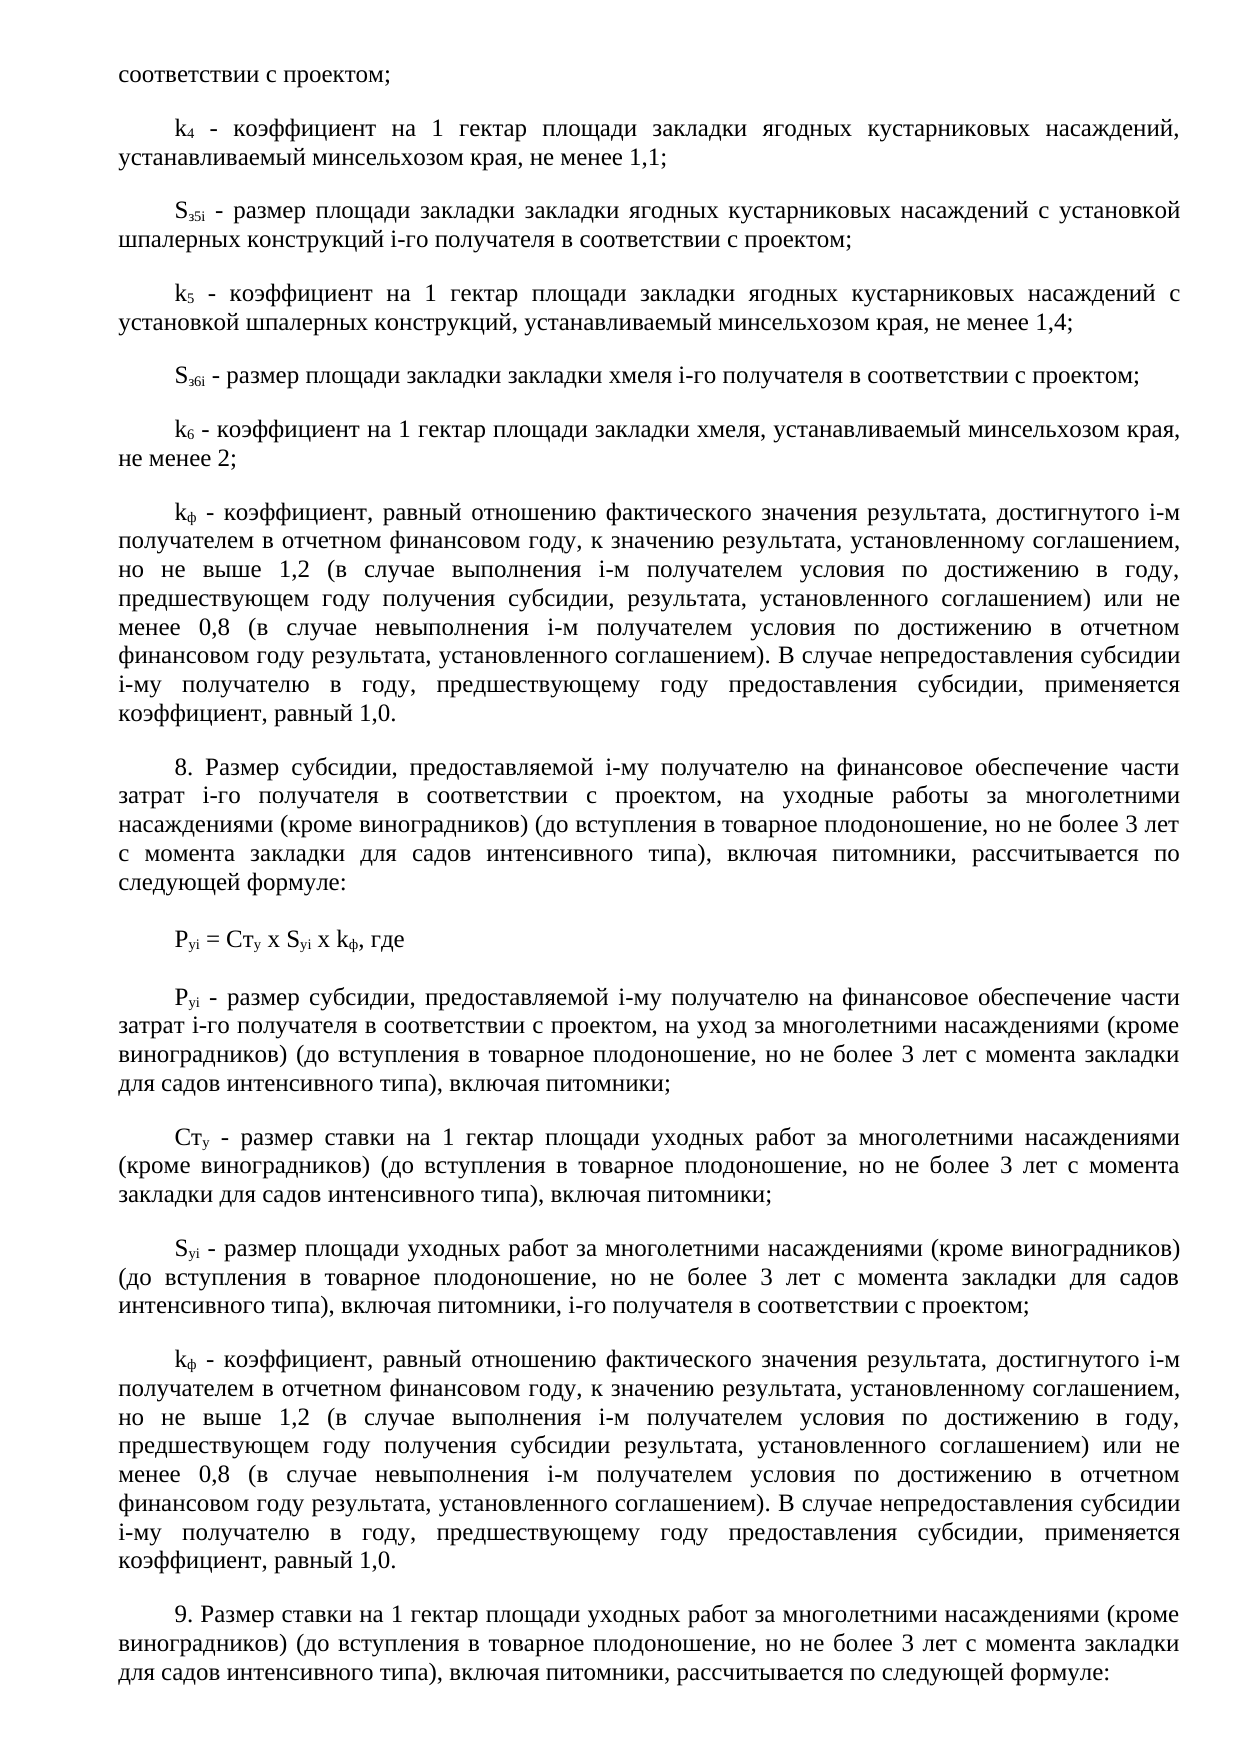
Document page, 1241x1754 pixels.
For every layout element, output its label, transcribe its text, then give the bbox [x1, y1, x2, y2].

text Руi = Сту x Sуi x kф, где [118, 924, 1181, 953]
text Sз5i - размер площади закладки закладки ягодных кустарниковых насаждений с установкой шпалерных конструкций i-го получателя в соответствии с проектом; [118, 195, 1181, 253]
text Sуi - размер площади уходных работ за многолетними насаждениями (кроме виноградников) (до вступления в товарное плодоношение, но не более 3 лет с момента закладки для садов интенсивного типа), включая питомники, i-го получателя в соответствии с проектом; [118, 1233, 1181, 1319]
text k6 - коэффициент на 1 гектар площади закладки хмеля, устанавливаемый минсельхозом края, не менее 2; [118, 414, 1181, 472]
text Сту - размер ставки на 1 гектар площади уходных работ за многолетними насаждениями (кроме виноградников) (до вступления в товарное плодоношение, но не более 3 лет с момента закладки для садов интенсивного типа), включая питомники; [118, 1122, 1181, 1208]
text k4 - коэффициент на 1 гектар площади закладки ягодных кустарниковых насаждений, устанавливаемый минсельхозом края, не менее 1,1; [118, 113, 1181, 170]
text kф - коэффициент, равный отношению фактического значения результата, достигнутого i-м получателем в отчетном финансовом году, к значению результата, установленному соглашением, но не выше 1,2 (в случае выполнения i-м получателем условия по достижению в году, предшествующем году получения субсидии результата, установленного соглашением) или не менее 0,8 (в случае невыполнения i-м получателем условия по достижению в отчетном финансовом году результата, установленного соглашением). В случае непредоставления субсидии i-му получателю в году, предшествующему году предоставления субсидии, применяется коэффициент, равный 1,0. [118, 1344, 1181, 1574]
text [118, 59, 1181, 88]
text Sз6i - размер площади закладки закладки хмеля i-го получателя в соответствии с проектом; [118, 360, 1181, 389]
text k5 - коэффициент на 1 гектар площади закладки ягодных кустарниковых насаждений с установкой шпалерных конструкций, устанавливаемый минсельхозом края, не менее 1,4; [118, 278, 1181, 335]
text 8. Размер субсидии, предоставляемой i-му получателю на финансовое обеспечение части затрат i-го получателя в соответствии с проектом, на уходные работы за многолетними насаждениями (кроме виноградников) (до вступления в товарное плодоношение, но не более 3 лет с момента закладки для садов интенсивного типа), включая питомники, рассчитывается по следующей формуле: [118, 752, 1181, 895]
text kф - коэффициент, равный отношению фактического значения результата, достигнутого i-м получателем в отчетном финансовом году, к значению результата, установленному соглашением, но не выше 1,2 (в случае выполнения i-м получателем условия по достижению в году, предшествующем году получения субсидии, результата, установленного соглашением) или не менее 0,8 (в случае невыполнения i-м получателем условия по достижению в отчетном финансовом году результата, установленного соглашением). В случае непредоставления субсидии i-му получателю в году, предшествующему году предоставления субсидии, применяется коэффициент, равный 1,0. [118, 497, 1181, 727]
text 9. Размер ставки на 1 гектар площади уходных работ за многолетними насаждениями (кроме виноградников) (до вступления в товарное плодоношение, но не более 3 лет с момента закладки для садов интенсивного типа), включая питомники, рассчитывается по следующей формуле: [118, 1599, 1181, 1685]
text Руi - размер субсидии, предоставляемой i-му получателю на финансовое обеспечение части затрат i-го получателя в соответствии с проектом, на уход за многолетними насаждениями (кроме виноградников) (до вступления в товарное плодоношение, но не более 3 лет с момента закладки для садов интенсивного типа), включая питомники; [118, 982, 1181, 1097]
